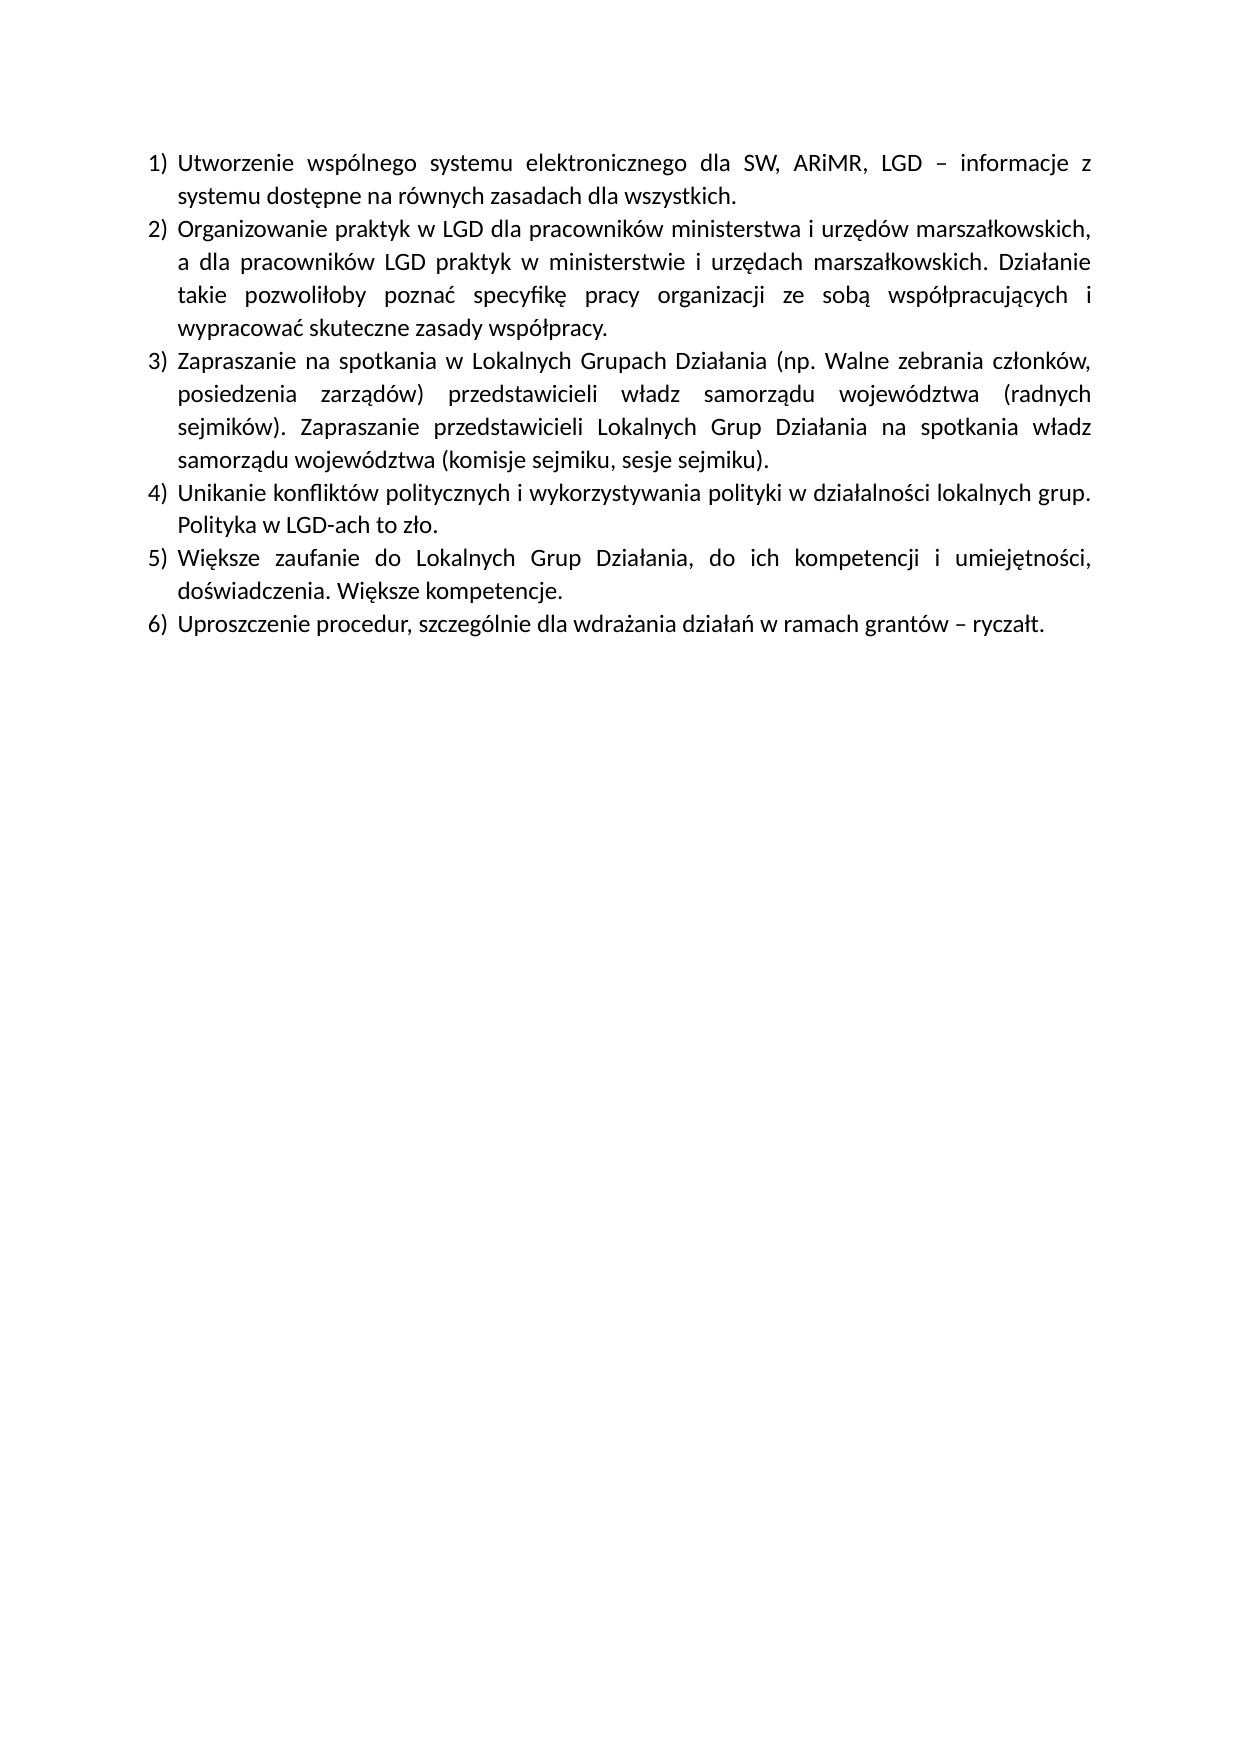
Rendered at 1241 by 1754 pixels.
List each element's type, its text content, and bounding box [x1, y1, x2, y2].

list Organizowanie praktyk w LGD dla pracowników ministerstwa i urzędów marszałkowskich, a dla pracowników LGD praktyk w ministerstwie i urzędach marszałkowskich. Działanie takie pozwoliłoby poznać specyfikę pracy organizacji ze sobą współpracujących i wypracować skuteczne zasady współpracy. [148, 213, 1093, 343]
list Większe zaufanie do Lokalnych Grup Działania, do ich kompetencji i umiejętności, doświadczenia. Większe kompetencje. [148, 543, 1093, 606]
list Zapraszanie na spotkania w Lokalnych Grupach Działania (np. Walne zebrania członków, posiedzenia zarządów) przedstawicieli władz samorządu województwa (radnych sejmików). Zapraszanie przedstawicieli Lokalnych Grup Działania na spotkania władz samorządu województwa (komisje sejmiku, sesje sejmiku). [148, 345, 1093, 474]
list Utworzenie wspólnego systemu elektronicznego dla SW, ARiMR, LGD – informacje z systemu dostępne na równych zasadach dla wszystkich. [148, 148, 1093, 211]
list Unikanie konfliktów politycznych i wykorzystywania polityki w działalności lokalnych grup. Polityka w LGD-ach to zło. [148, 477, 1093, 540]
list Uproszczenie procedur, szczególnie dla wdrażania działań w ramach grantów – ryczałt. [148, 608, 1093, 639]
